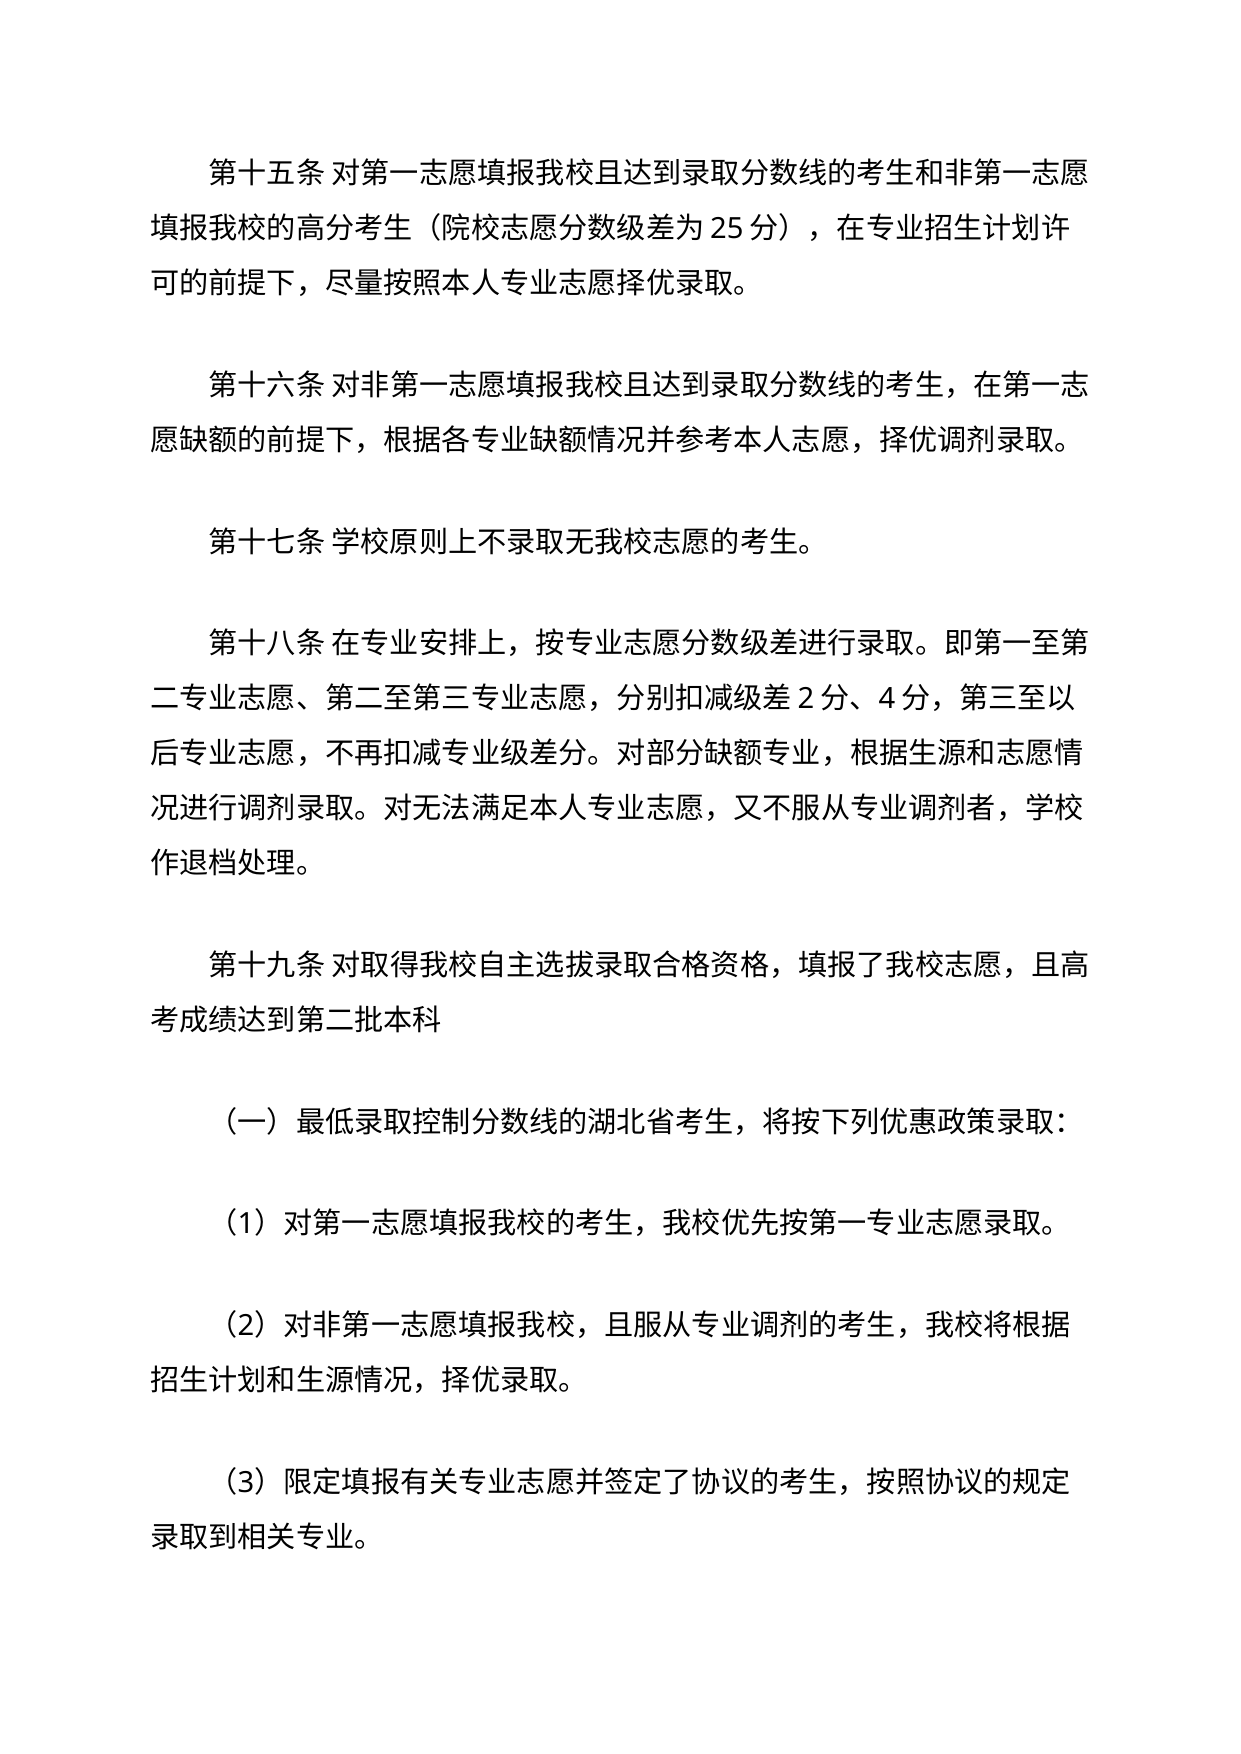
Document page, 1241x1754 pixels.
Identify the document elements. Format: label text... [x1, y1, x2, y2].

text 第十九条 对取得我校自主选拔录取合格资格，填报了我校志愿，且高考成绩达到第二批本科 [150, 942, 1090, 1039]
text （一）最低录取控制分数线的湖北省考生，将按下列优惠政策录取： [150, 1098, 1090, 1141]
text 第十七条 学校原则上不录取无我校志愿的考生。 [150, 518, 1090, 561]
text （1）对第一志愿填报我校的考生，我校优先按第一专业志愿录取。 [150, 1200, 1090, 1242]
text 第十五条 对第一志愿填报我校且达到录取分数线的考生和非第一志愿填报我校的高分考生（院校志愿分数级差为25分），在专业招生计划许可的前提下，尽量按照本人专业志愿择优录取。 [150, 150, 1090, 302]
text （2）对非第一志愿填报我校，且服从专业调剂的考生，我校将根据招生计划和生源情况，择优录取。 [150, 1302, 1090, 1399]
text （3）限定填报有关专业志愿并签定了协议的考生，按照协议的规定录取到相关专业。 [150, 1459, 1090, 1556]
text 第十八条 在专业安排上，按专业志愿分数级差进行录取。即第一至第二专业志愿、第二至第三专业志愿，分别扣减级差2分、4分，第三至以后专业志愿，不再扣减专业级差分。对部分缺额专业，根据生源和志愿情况进行调剂录取。对无法满足本人专业志愿，又不服从专业调剂者，学校作退档处理。 [150, 620, 1090, 882]
text 第十六条 对非第一志愿填报我校且达到录取分数线的考生，在第一志愿缺额的前提下，根据各专业缺额情况并参考本人志愿，择优调剂录取。 [150, 362, 1090, 459]
